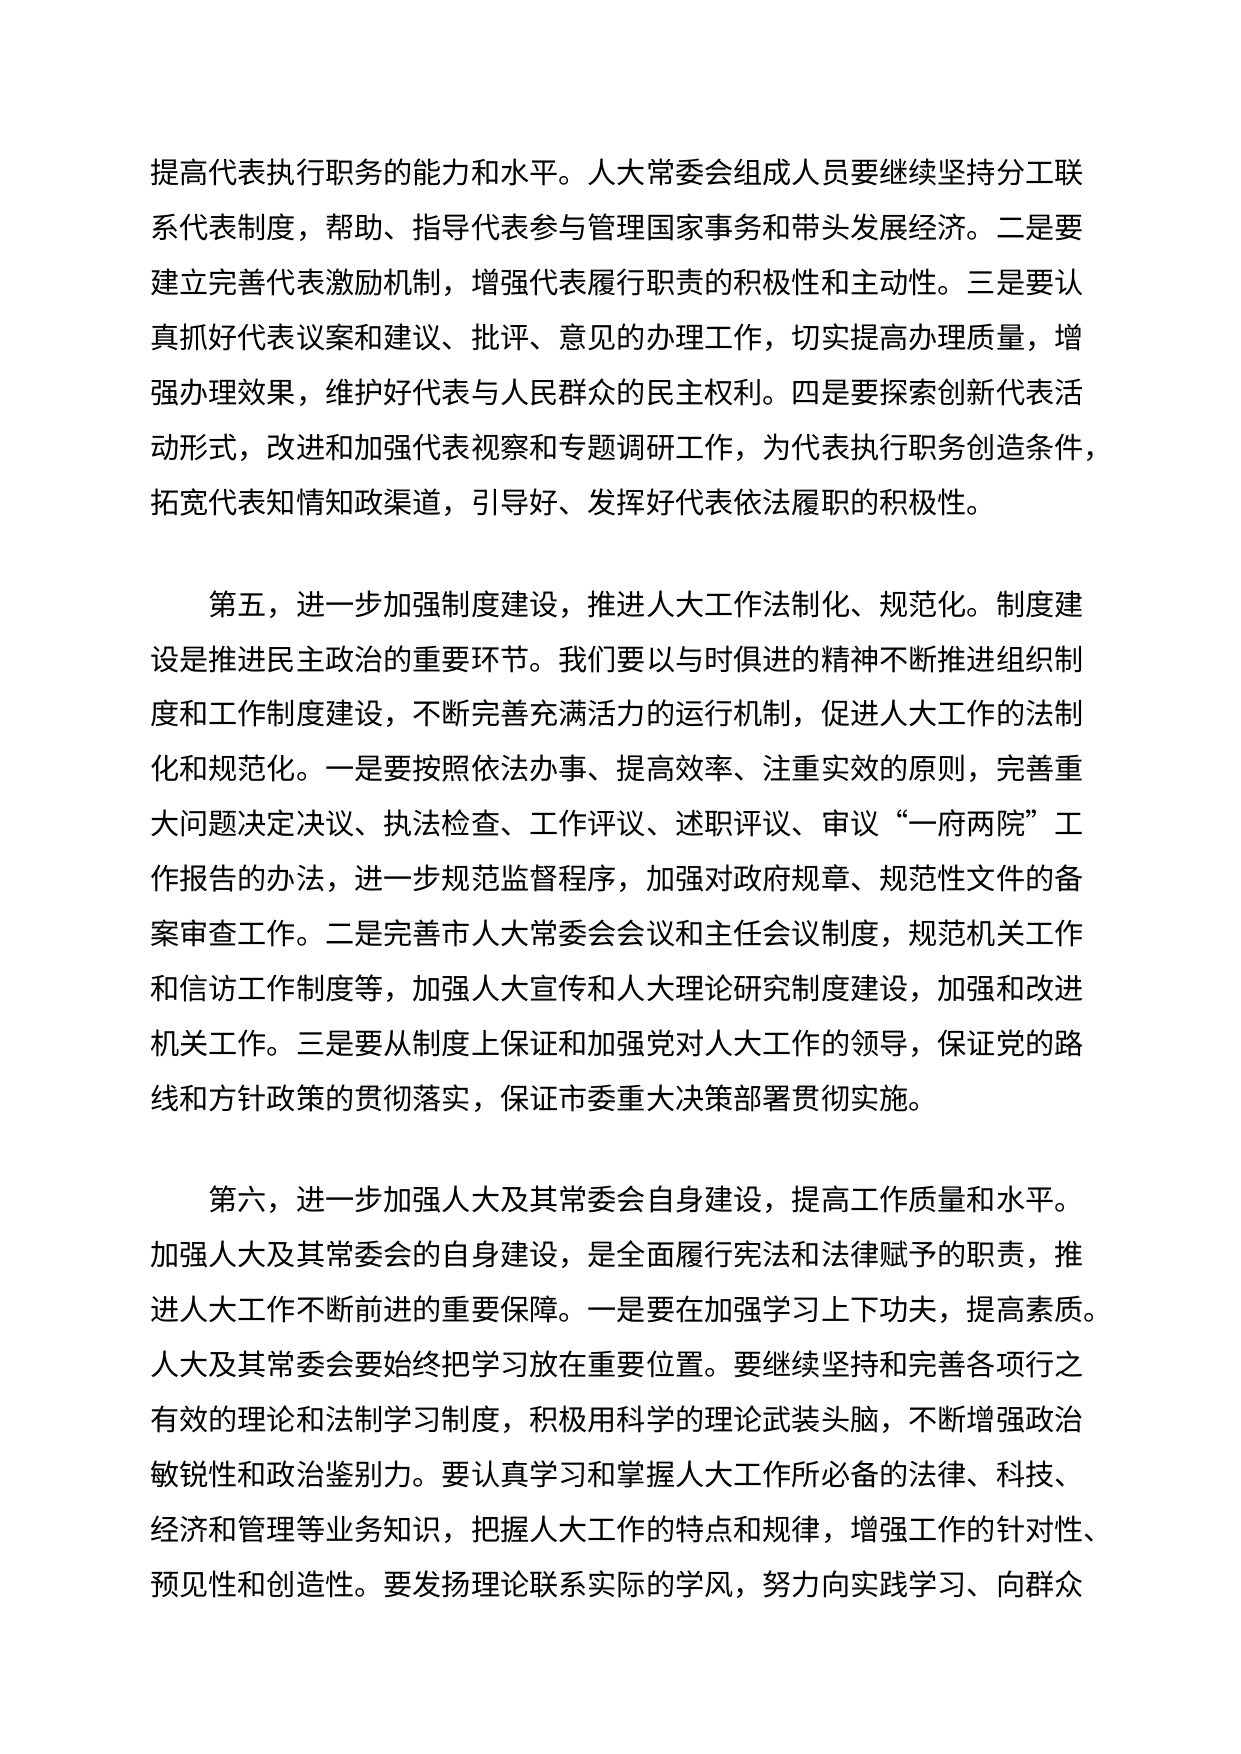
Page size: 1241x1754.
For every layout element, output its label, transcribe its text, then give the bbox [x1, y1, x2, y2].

text 第五，进一步加强制度建设，推进人大工作法制化、规范化。制度建设是推进民主政治的重要环节。我们要以与时俱进的精神不断推进组织制度和工作制度建设，不断完善充满活力的运行机制，促进人大工作的法制化和规范化。一是要按照依法办事、提高效率、注重实效的原则，完善重大问题决定决议、执法检查、工作评议、述职评议、审议“一府两院”工作报告的办法，进一步规范监督程序，加强对政府规章、规范性文件的备案审查工作。二是完善市人大常委会会议和主任会议制度，规范机关工作和信访工作制度等，加强人大宣传和人大理论研究制度建设，加强和改进机关工作。三是要从制度上保证和加强党对人大工作的领导，保证党的路线和方针政策的贯彻落实，保证市委重大决策部署贯彻实施。 [150, 581, 1090, 1117]
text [150, 150, 1090, 522]
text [150, 1177, 1090, 1603]
